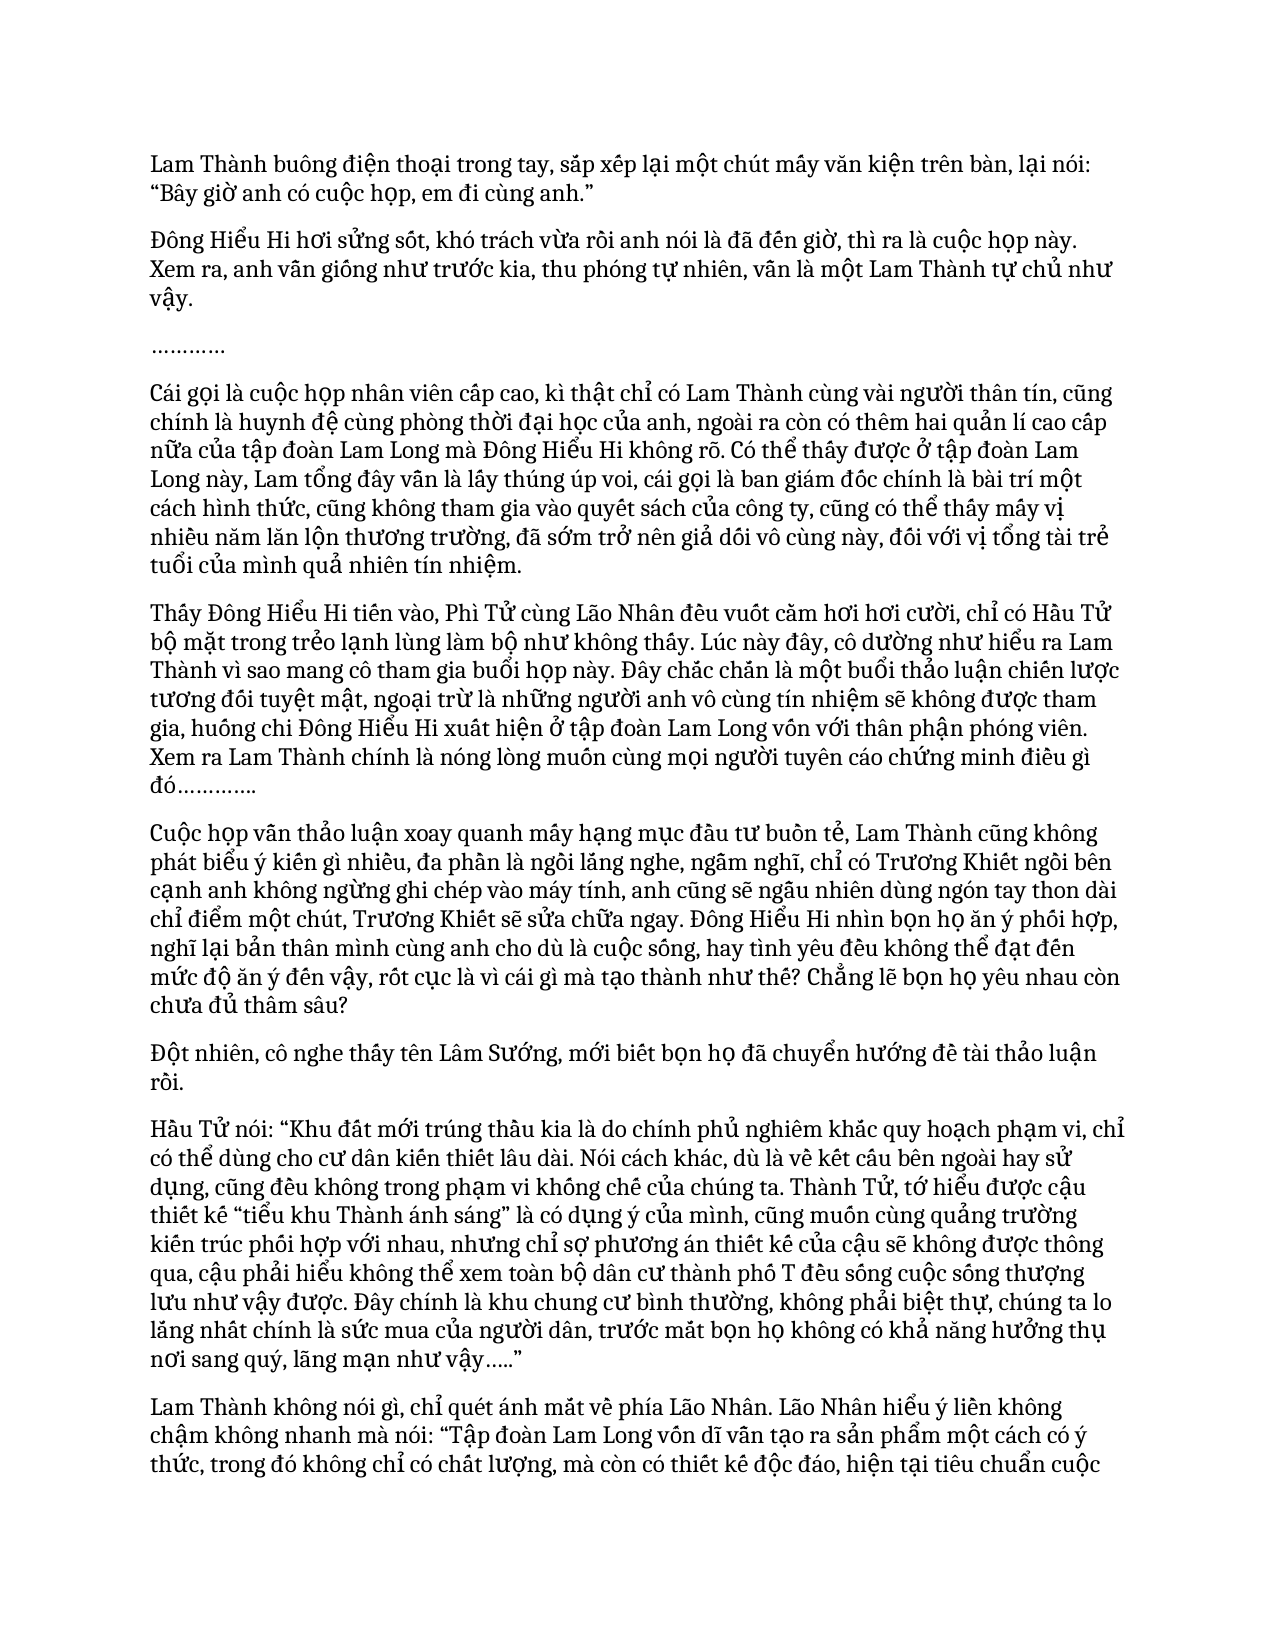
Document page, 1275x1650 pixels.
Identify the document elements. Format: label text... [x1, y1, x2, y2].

text Cuộc họp vẫn thảo luận xoay quanh mấy hạng mục đầu tư buồn tẻ, Lam Thành cũng không phát biểu ý kiến gì nhiều, đa phần là ngồi lắng nghe, ngẫm nghĩ, chỉ có Trương Khiết ngồi bên cạnh anh không ngừng ghi chép vào máy tính, anh cũng sẽ ngẫu nhiên dùng ngón tay thon dài chỉ điểm một chút, Trương Khiết sẽ sửa chữa ngay. Đông Hiểu Hi nhìn bọn họ ăn ý phối hợp, nghĩ lại bản thân mình cùng anh cho dù là cuộc sống, hay tình yêu đều không thể đạt đến mức độ ăn ý đến vậy, rốt cục là vì cái gì mà tạo thành như thế? Chẳng lẽ bọn họ yêu nhau còn chưa đủ thâm sâu? [150, 819, 1125, 1020]
text ………… [150, 331, 1125, 360]
text Thấy Đông Hiểu Hi tiến vào, Phì Tử cùng Lão Nhân đều vuốt cằm hơi hơi cười, chỉ có Hầu Tử bộ mặt trong trẻo lạnh lùng làm bộ như không thấy. Lúc này đây, cô dường như hiểu ra Lam Thành vì sao mang cô tham gia buổi họp này. Đây chắc chắn là một buổi thảo luận chiến lược tương đối tuyệt mật, ngoại trừ là những người anh vô cùng tín nhiệm sẽ không được tham gia, huống chi Đông Hiểu Hi xuất hiện ở tập đoàn Lam Long vốn với thân phận phóng viên. Xem ra Lam Thành chính là nóng lòng muốn cùng mọi người tuyên cáo chứng minh điều gì đó…………. [150, 599, 1125, 800]
text Đông Hiểu Hi hơi sửng sốt, khó trách vừa rồi anh nói là đã đến giờ, thì ra là cuộc họp này. Xem ra, anh vẫn giống như trước kia, thu phóng tự nhiên, vẫn là một Lam Thành tự chủ như vậy. [150, 226, 1125, 312]
text Đột nhiên, cô nghe thấy tên Lâm Sướng, mới biết bọn họ đã chuyển hướng đề tài thảo luận rồi. [150, 1039, 1125, 1096]
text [150, 1392, 1125, 1479]
text Lam Thành buông điện thoại trong tay, sắp xếp lại một chút mấy văn kiện trên bàn, lại nói: “Bây giờ anh có cuộc họp, em đi cùng anh.” [150, 150, 1125, 207]
text Hầu Tử nói: “Khu đất mới trúng thầu kia là do chính phủ nghiêm khắc quy hoạch phạm vi, chỉ có thể dùng cho cư dân kiến thiết lâu dài. Nói cách khác, dù là về kết cấu bên ngoài hay sử dụng, cũng đều không trong phạm vi khống chế của chúng ta. Thành Tử, tớ hiểu được cậu thiết kế “tiểu khu Thành ánh sáng” là có dụng ý của mình, cũng muốn cùng quảng trường kiến trúc phối hợp với nhau, nhưng chỉ sợ phương án thiết kế của cậu sẽ không được thông qua, cậu phải hiểu không thể xem toàn bộ dân cư thành phố T đều sống cuộc sống thượng lưu như vậy được. Đây chính là khu chung cư bình thường, không phải biệt thự, chúng ta lo lắng nhất chính là sức mua của người dân, trước mắt bọn họ không có khả năng hưởng thụ nơi sang quý, lãng mạn như vậy…..” [150, 1115, 1125, 1374]
text Cái gọi là cuộc họp nhân viên cấp cao, kì thật chỉ có Lam Thành cùng vài người thân tín, cũng chính là huynh đệ cùng phòng thời đại học của anh, ngoài ra còn có thêm hai quản lí cao cấp nữa của tập đoàn Lam Long mà Đông Hiểu Hi không rõ. Có thể thấy được ở tập đoàn Lam Long này, Lam tổng đây vẫn là lấy thúng úp voi, cái gọi là ban giám đốc chính là bài trí một cách hình thức, cũng không tham gia vào quyết sách của công ty, cũng có thể thấy mấy vị nhiều năm lăn lộn thương trường, đã sớm trở nên giả dối vô cùng này, đối với vị tổng tài trẻ tuổi của mình quả nhiên tín nhiệm. [150, 379, 1125, 580]
